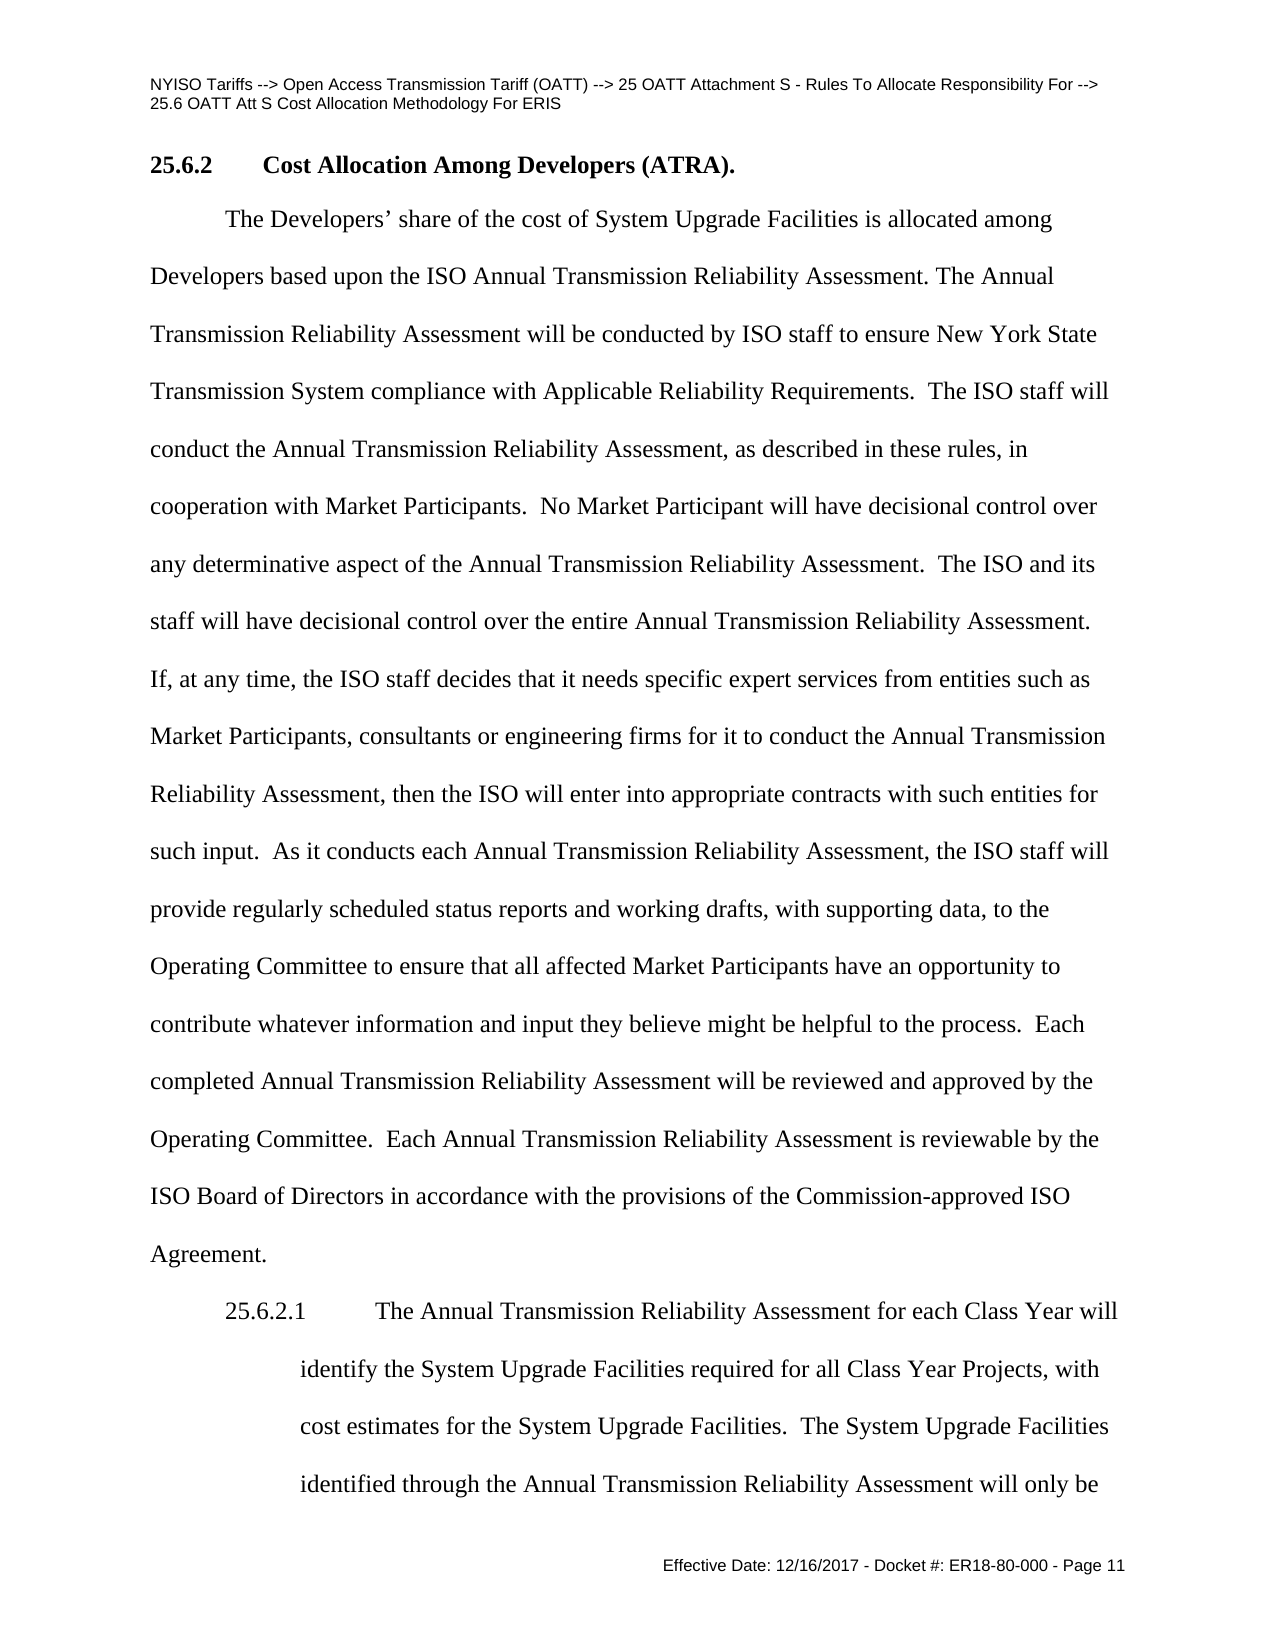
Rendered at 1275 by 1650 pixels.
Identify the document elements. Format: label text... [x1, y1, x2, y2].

text The Developers’ share of the cost of System Upgrade Facilities is allocated among Developers based upon the ISO Annual Transmission Reliability Assessment. The Annual Transmission Reliability Assessment will be conducted by ISO staff to ensure New York State Transmission System compliance with Applicable Reliability Requirements. The ISO staff will conduct the Annual Transmission Reliability Assessment, as described in these rules, in cooperation with Market Participants. No Market Participant will have decisional control over any determinative aspect of the Annual Transmission Reliability Assessment. The ISO and its staff will have decisional control over the entire Annual Transmission Reliability Assessment. If, at any time, the ISO staff decides that it needs specific expert services from entities such as Market Participants, consultants or engineering firms for it to conduct the Annual Transmission Reliability Assessment, then the ISO will enter into appropriate contracts with such entities for such input. As it conducts each Annual Transmission Reliability Assessment, the ISO staff will provide regularly scheduled status reports and working drafts, with supporting data, to the Operating Committee to ensure that all affected Market Participants have an opportunity to contribute whatever information and input they believe might be helpful to the process. Each completed Annual Transmission Reliability Assessment will be reviewed and approved by the Operating Committee. Each Annual Transmission Reliability Assessment is reviewable by the ISO Board of Directors in accordance with the provisions of the Commission-approved ISO Agreement. [150, 204, 1125, 1267]
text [225, 1296, 1125, 1497]
subtitle 25.6.2 Cost Allocation Among Developers (ATRA). [150, 150, 1059, 179]
